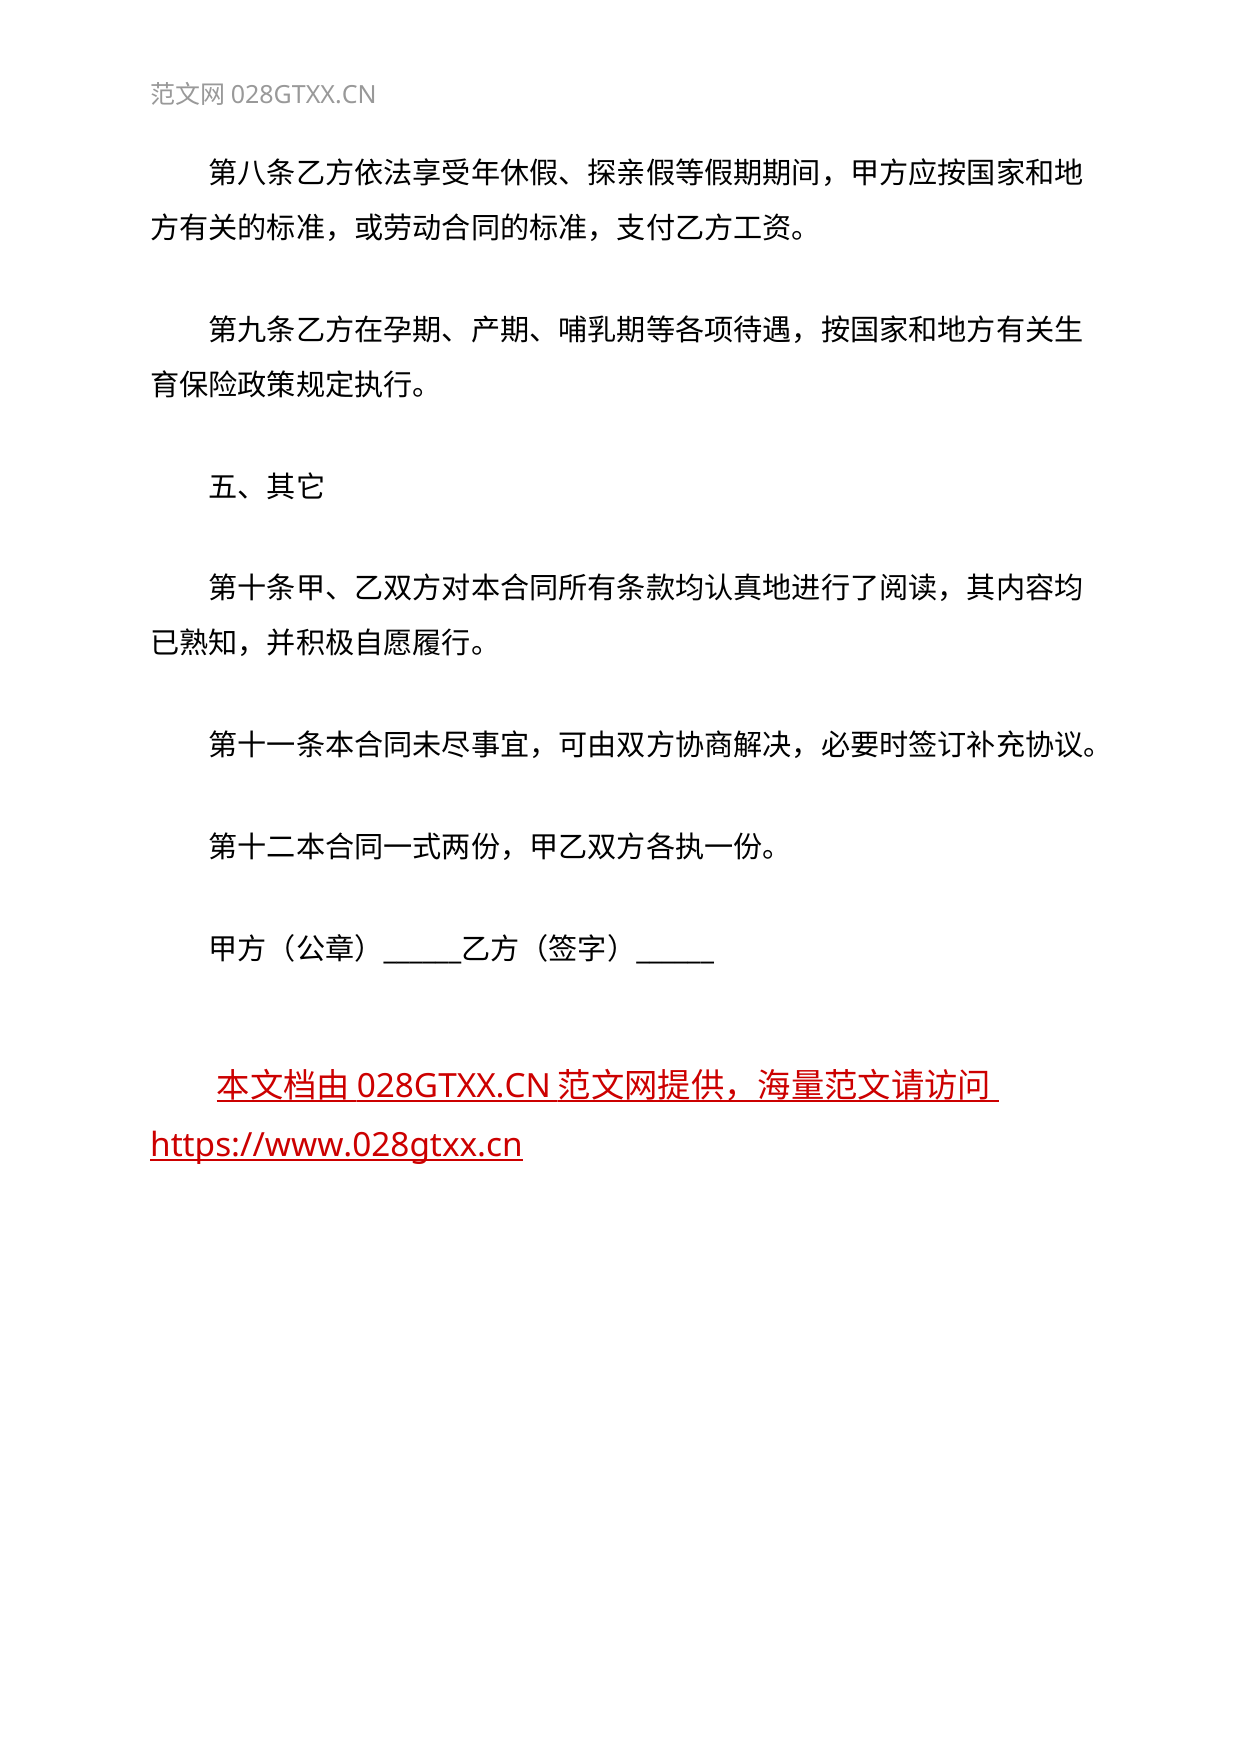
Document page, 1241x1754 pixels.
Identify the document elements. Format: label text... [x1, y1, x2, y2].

text 第九条乙方在孕期、产期、哺乳期等各项待遇，按国家和地方有关生育保险政策规定执行。 [150, 307, 1090, 404]
text 甲方（公章）______乙方（签字）______ [150, 925, 1090, 968]
text 第十一条本合同未尽事宜，可由双方协商解决，必要时签订补充协议。 [150, 722, 1090, 764]
text 第十条甲、乙双方对本合同所有条款均认真地进行了阅读，其内容均已熟知，并积极自愿履行。 [150, 565, 1090, 662]
text 五、其它 [150, 463, 1090, 506]
text 本文档由028GTXX.CN范文网提供，海量范文请访问 https://www.028gtxx.cn [150, 1058, 1090, 1166]
text 第十二本合同一式两份，甲乙双方各执一份。 [150, 823, 1090, 866]
text 第八条乙方依法享受年休假、探亲假等假期期间，甲方应按国家和地方有关的标准，或劳动合同的标准，支付乙方工资。 [150, 150, 1090, 247]
